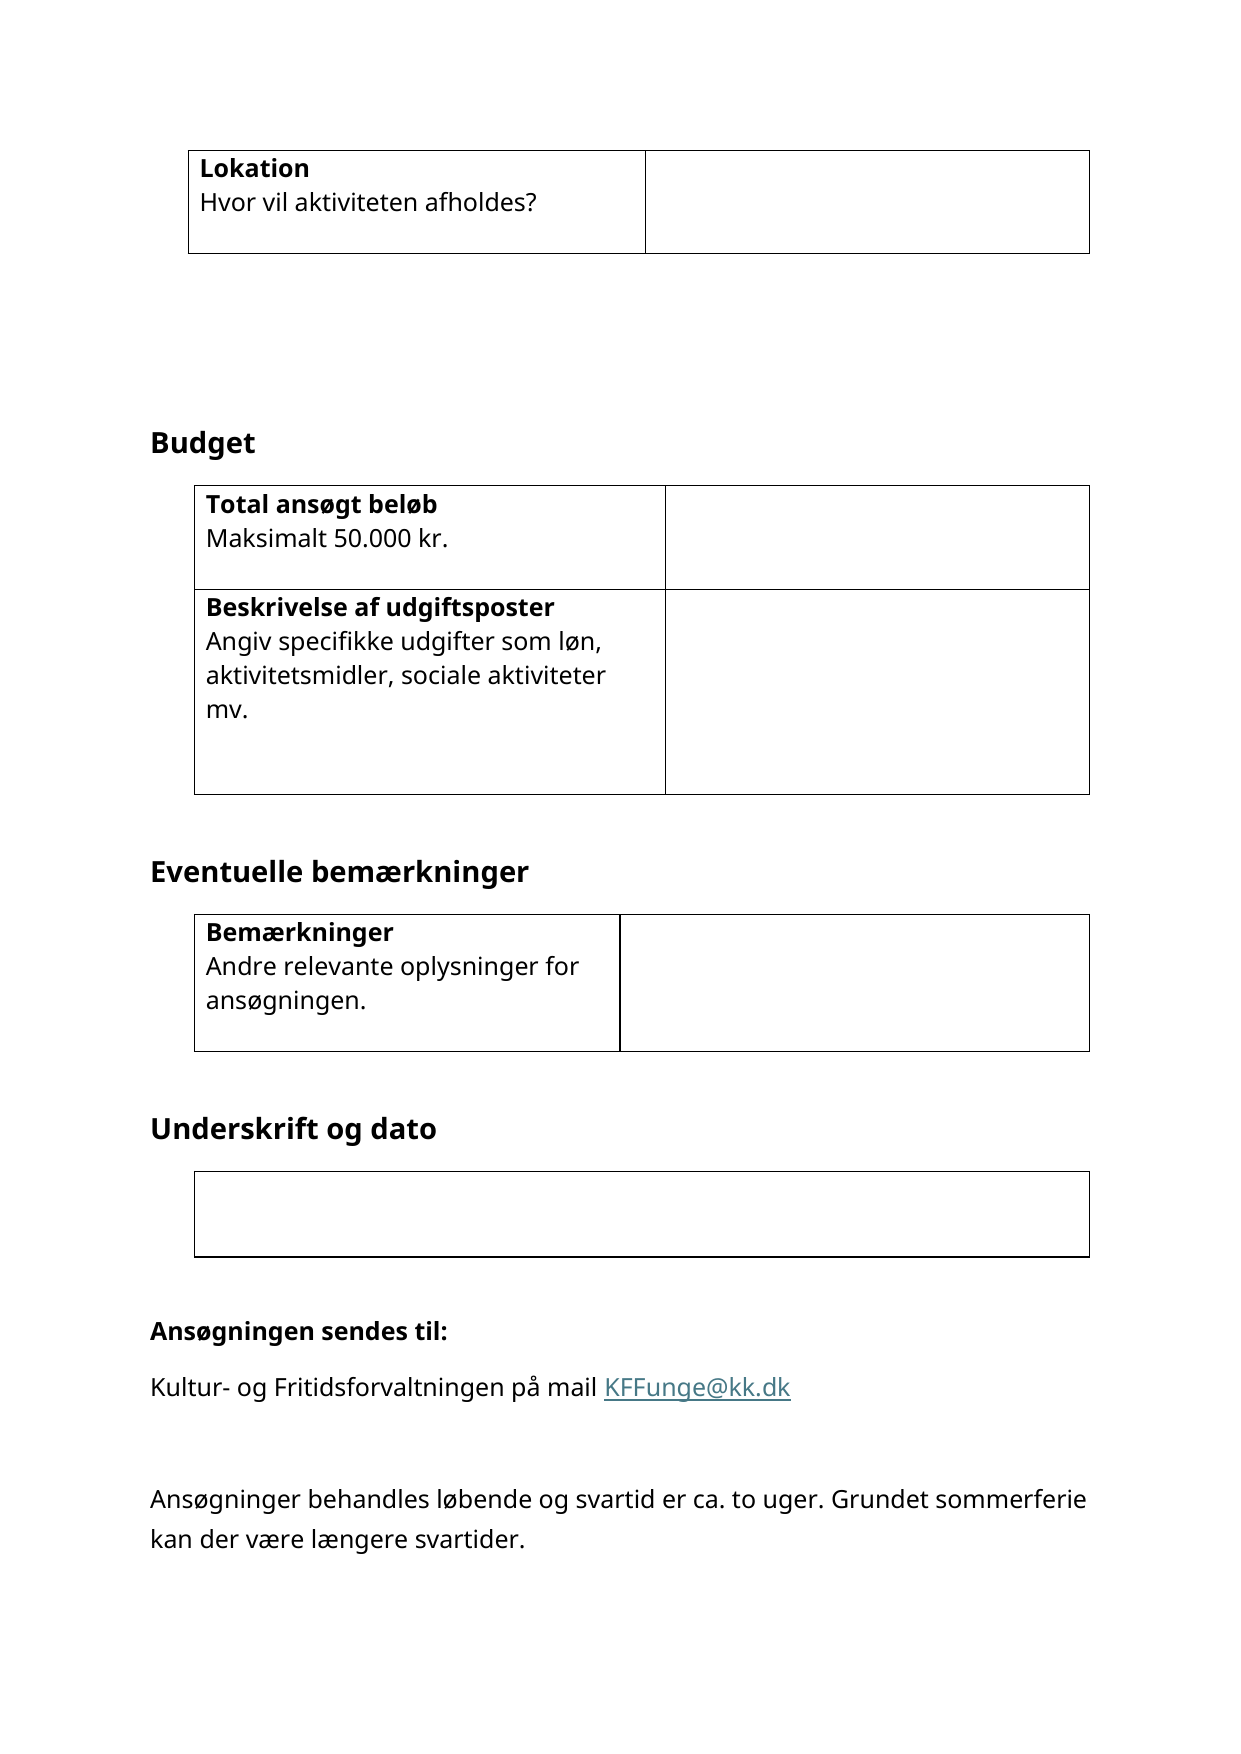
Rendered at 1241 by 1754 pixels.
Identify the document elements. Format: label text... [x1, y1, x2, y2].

table_cell Beskrivelse af udgiftsposter Angiv specifikke udgifter som løn, aktivitetsmidler, sociale aktiviteter mv. [195, 590, 665, 794]
text Budget [150, 423, 1090, 462]
table_header [621, 915, 1089, 1051]
table_cell Lokation Hvor vil aktiviteten afholdes? [189, 151, 645, 253]
table_cell [646, 151, 1089, 253]
text Kultur- og Fritidsforvaltningen på mail KFFunge@kk.dk [150, 1370, 1090, 1404]
table_cell [666, 590, 1089, 794]
table_header [195, 1172, 1089, 1256]
text Ansøgninger behandles løbende og svartid er ca. to uger. Grundet sommerferie kan der være længere svartider. [150, 1482, 1090, 1556]
table_header Bemærkninger Andre relevante oplysninger for ansøgningen. [195, 915, 619, 1051]
table_header Total ansøgt beløb Maksimalt 50.000 kr. [195, 486, 665, 588]
table_header [666, 486, 1089, 588]
text Underskrift og dato [150, 1108, 1090, 1148]
text Ansøgningen sendes til: [150, 1314, 1090, 1348]
text Eventuelle bemærkninger [150, 851, 1090, 891]
